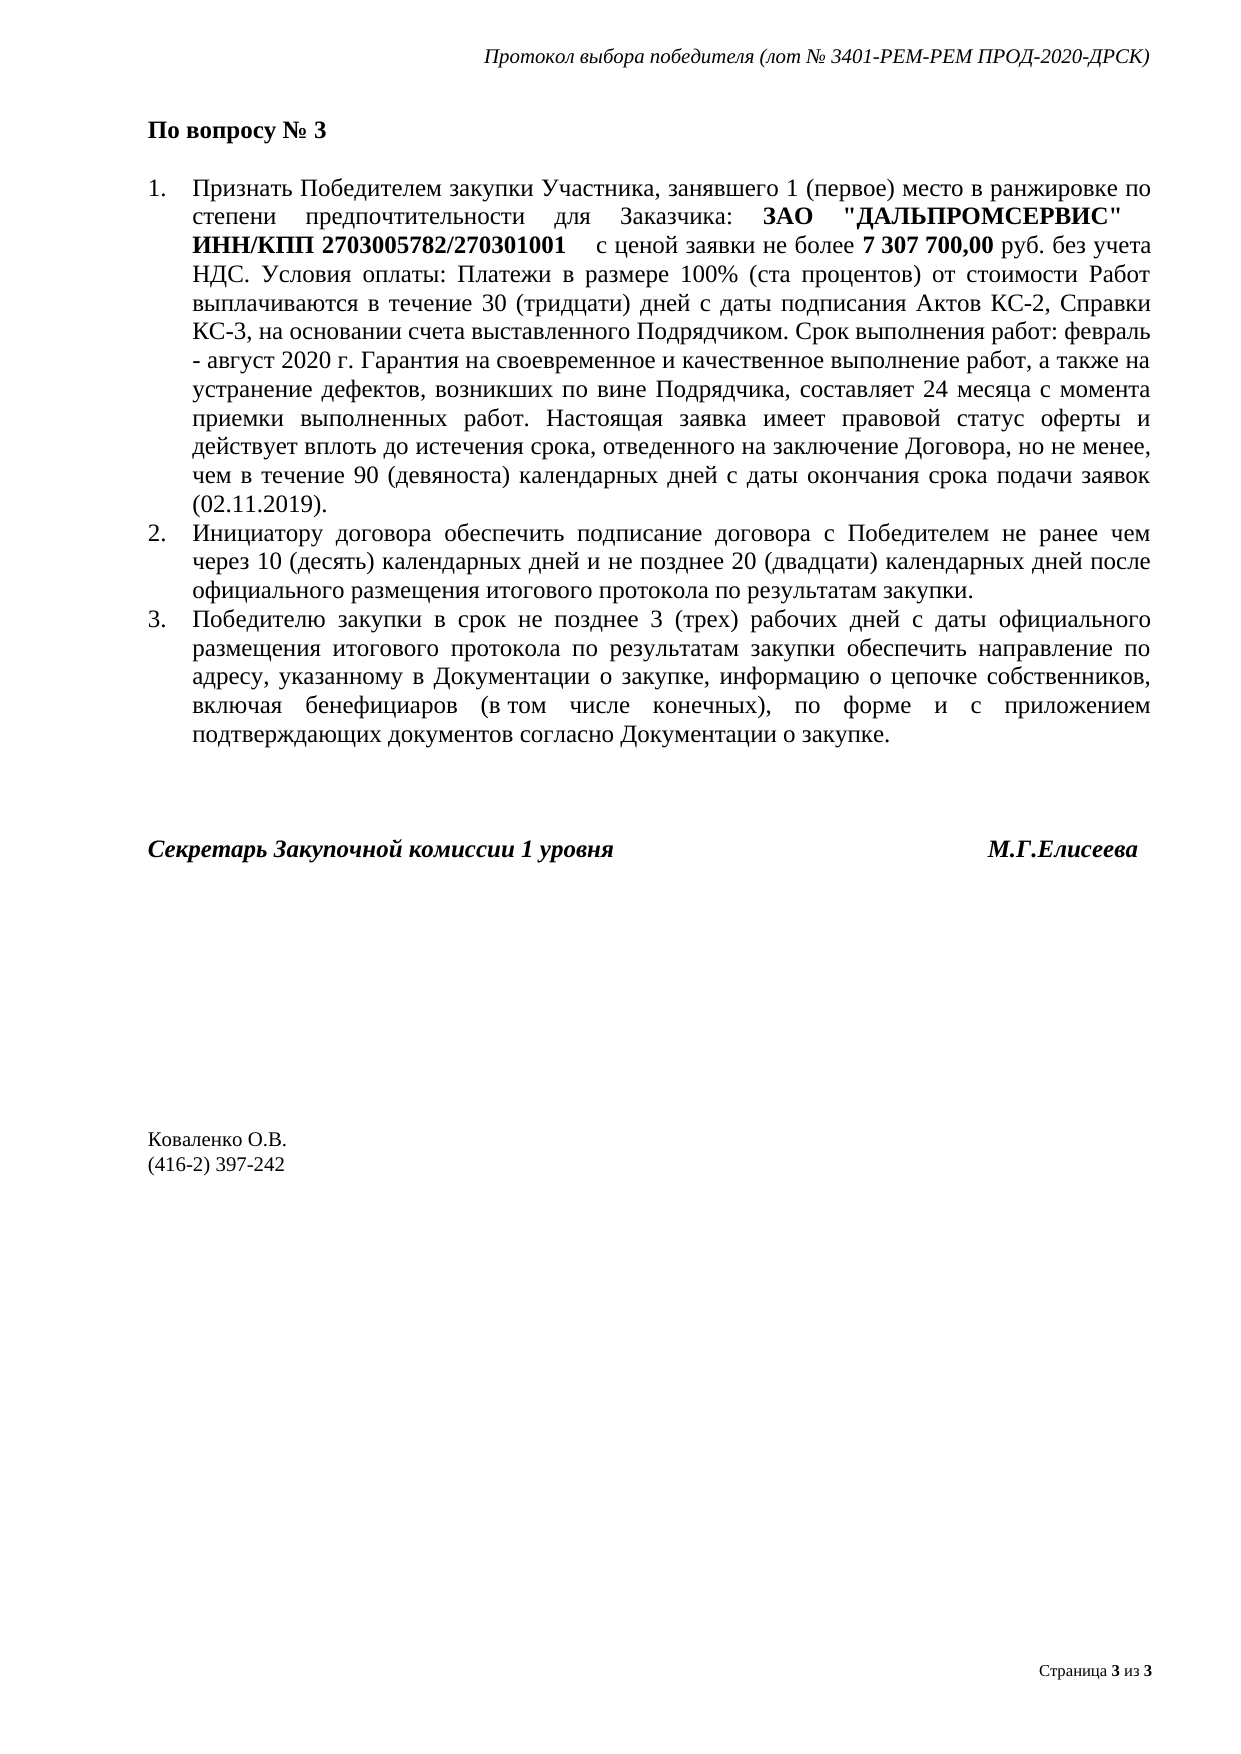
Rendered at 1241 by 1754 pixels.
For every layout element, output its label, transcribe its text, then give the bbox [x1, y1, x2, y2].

text Коваленко О.В. [148, 1127, 1152, 1151]
list Победителю закупки в срок не позднее 3 (трех) рабочих дней с даты официального размещения итогового протокола по результатам закупки обеспечить направление по адресу, указанному в Документации о закупке, информацию о цепочке собственников, включая бенефициаров (в том числе конечных), по форме и с приложением подтверждающих документов согласно Документации о закупке. [148, 604, 1152, 748]
list Инициатору договора обеспечить подписание договора с Победителем не ранее чем через 10 (десять) календарных дней и не позднее 20 (двадцати) календарных дней после официального размещения итогового протокола по результатам закупки. [148, 518, 1152, 604]
text По вопросу № 3 [148, 115, 1152, 144]
text Секретарь Закупочной комиссии 1 уровня М.Г.Елисеева [148, 834, 1152, 863]
text (416-2) 397-242 [148, 1151, 1152, 1176]
list Признать Победителем закупки Участника, занявшего 1 (первое) место в ранжировке по степени предпочтительности для Заказчика: ЗАО "ДАЛЬПРОМСЕРВИС" ИНН/КПП 2703005782/270301001 с ценой заявки не более 7 307 700,00 руб. без учета НДС. Условия оплаты: Платежи в размере 100% (ста процентов) от стоимости Работ выплачиваются в течение 30 (тридцати) дней с даты подписания Актов КС-2, Справки КС-3, на основании счета выставленного Подрядчиком. Срок выполнения работ: февраль - август 2020 г. Гарантия на своевременное и качественное выполнение работ, а также на устранение дефектов, возникших по вине Подрядчика, составляет 24 месяца с момента приемки выполненных работ. Настоящая заявка имеет правовой статус оферты и действует вплоть до истечения срока, отведенного на заключение Договора, но не менее, чем в течение 90 (девяноста) календарных дней с даты окончания срока подачи заявок (02.11.2019). [148, 173, 1152, 518]
